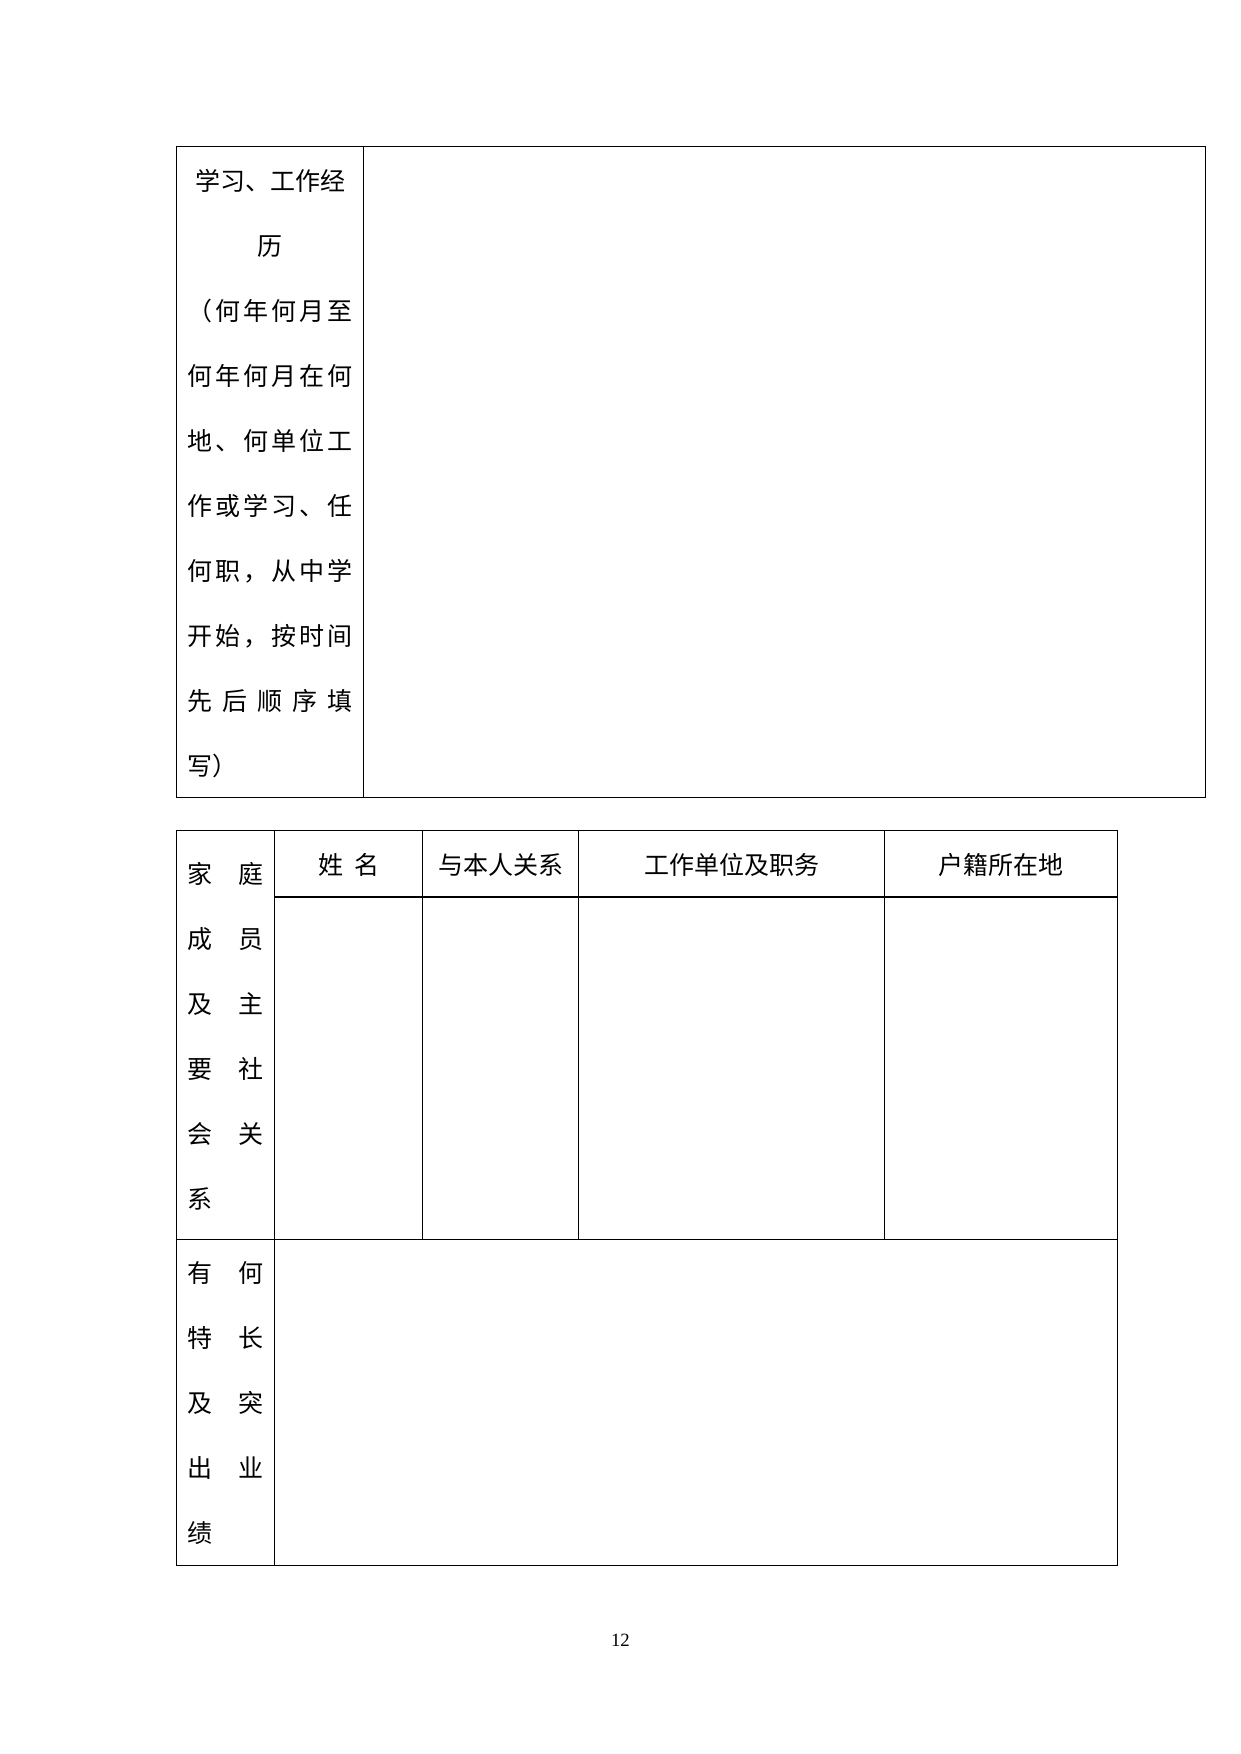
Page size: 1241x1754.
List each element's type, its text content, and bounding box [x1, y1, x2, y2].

table_header 与本人关系 [423, 831, 578, 896]
table_cell [275, 898, 422, 1238]
table_cell [579, 898, 884, 1238]
table_cell [885, 898, 1117, 1238]
table_cell 学习、工作经历 （何年何月至何年何月在何地、何单位工作或学习、任何职，从中学开始，按时间先后顺序填写） [177, 147, 363, 797]
table_cell [423, 898, 578, 1238]
table_header 家 庭成 员及 主要 社会 关系 [177, 831, 274, 1238]
table_header 户籍所在地 [885, 831, 1117, 896]
table_header 姓 名 [275, 831, 422, 896]
table_cell [364, 147, 1205, 797]
table_cell 有 何特 长及 突出 业绩 [177, 1240, 274, 1564]
table_cell [275, 1240, 1117, 1564]
table_header 工作单位及职务 [579, 831, 884, 896]
